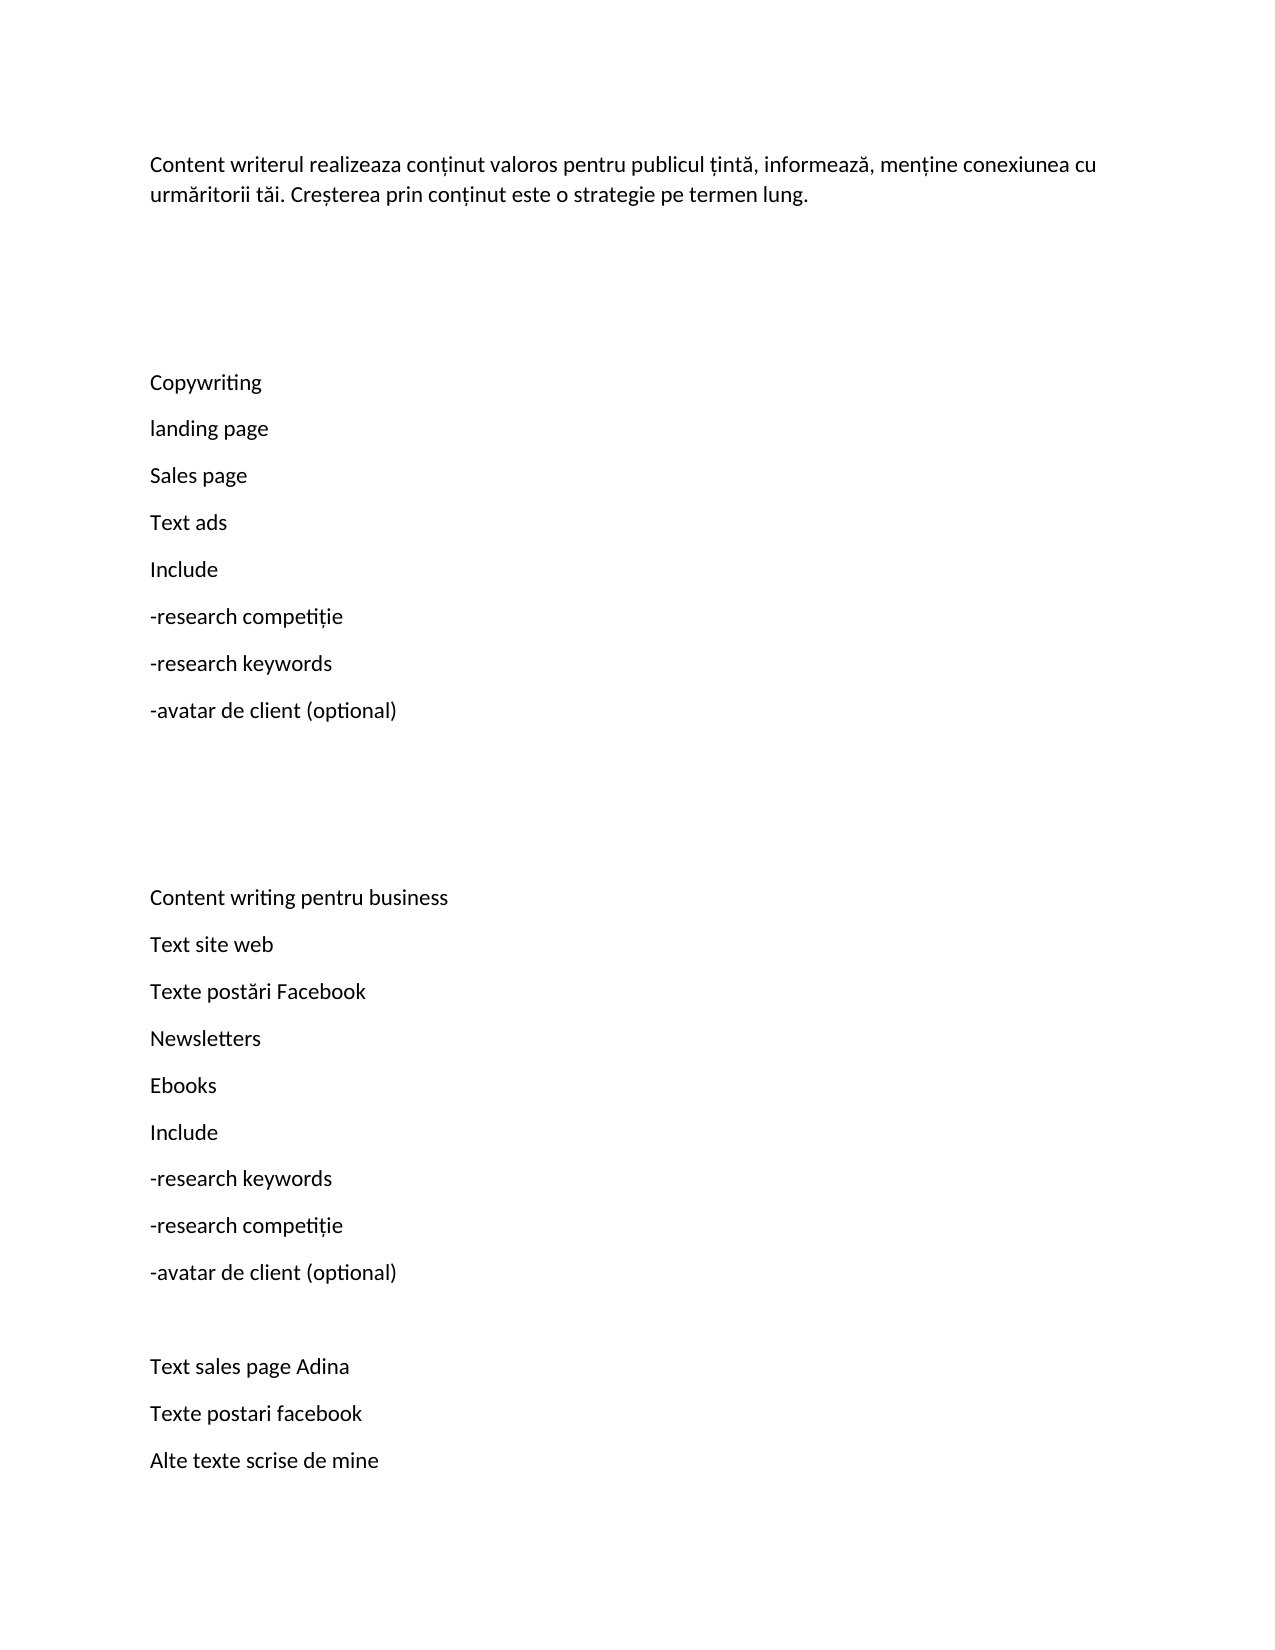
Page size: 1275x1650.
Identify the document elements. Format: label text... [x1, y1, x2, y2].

text landing page [150, 414, 1125, 443]
text Text ads [150, 508, 1125, 536]
text Newsletters [150, 1024, 1125, 1052]
text Texte postări Facebook [150, 977, 1125, 1005]
text Texte postari facebook [150, 1399, 1125, 1427]
text Content writerul realizeaza conținut valoros pentru publicul țintă, informează, menține conexiunea cu urmăritorii tăi. Creșterea prin conținut este o strategie pe termen lung. [150, 150, 1125, 208]
text Sales page [150, 461, 1125, 489]
text Content writing pentru business [150, 883, 1125, 911]
text -research keywords [150, 649, 1125, 677]
text -research competiție [150, 602, 1125, 630]
text -research competiție [150, 1211, 1125, 1239]
text Text sales page Adina [150, 1352, 1125, 1380]
text -research keywords [150, 1164, 1125, 1193]
text Alte texte scrise de mine [150, 1446, 1125, 1474]
text -avatar de client (optional) [150, 696, 1125, 724]
text Text site web [150, 930, 1125, 958]
text -avatar de client (optional) [150, 1258, 1125, 1286]
text Include [150, 1118, 1125, 1146]
text Copywriting [150, 368, 1125, 396]
text Include [150, 555, 1125, 583]
text Ebooks [150, 1071, 1125, 1099]
